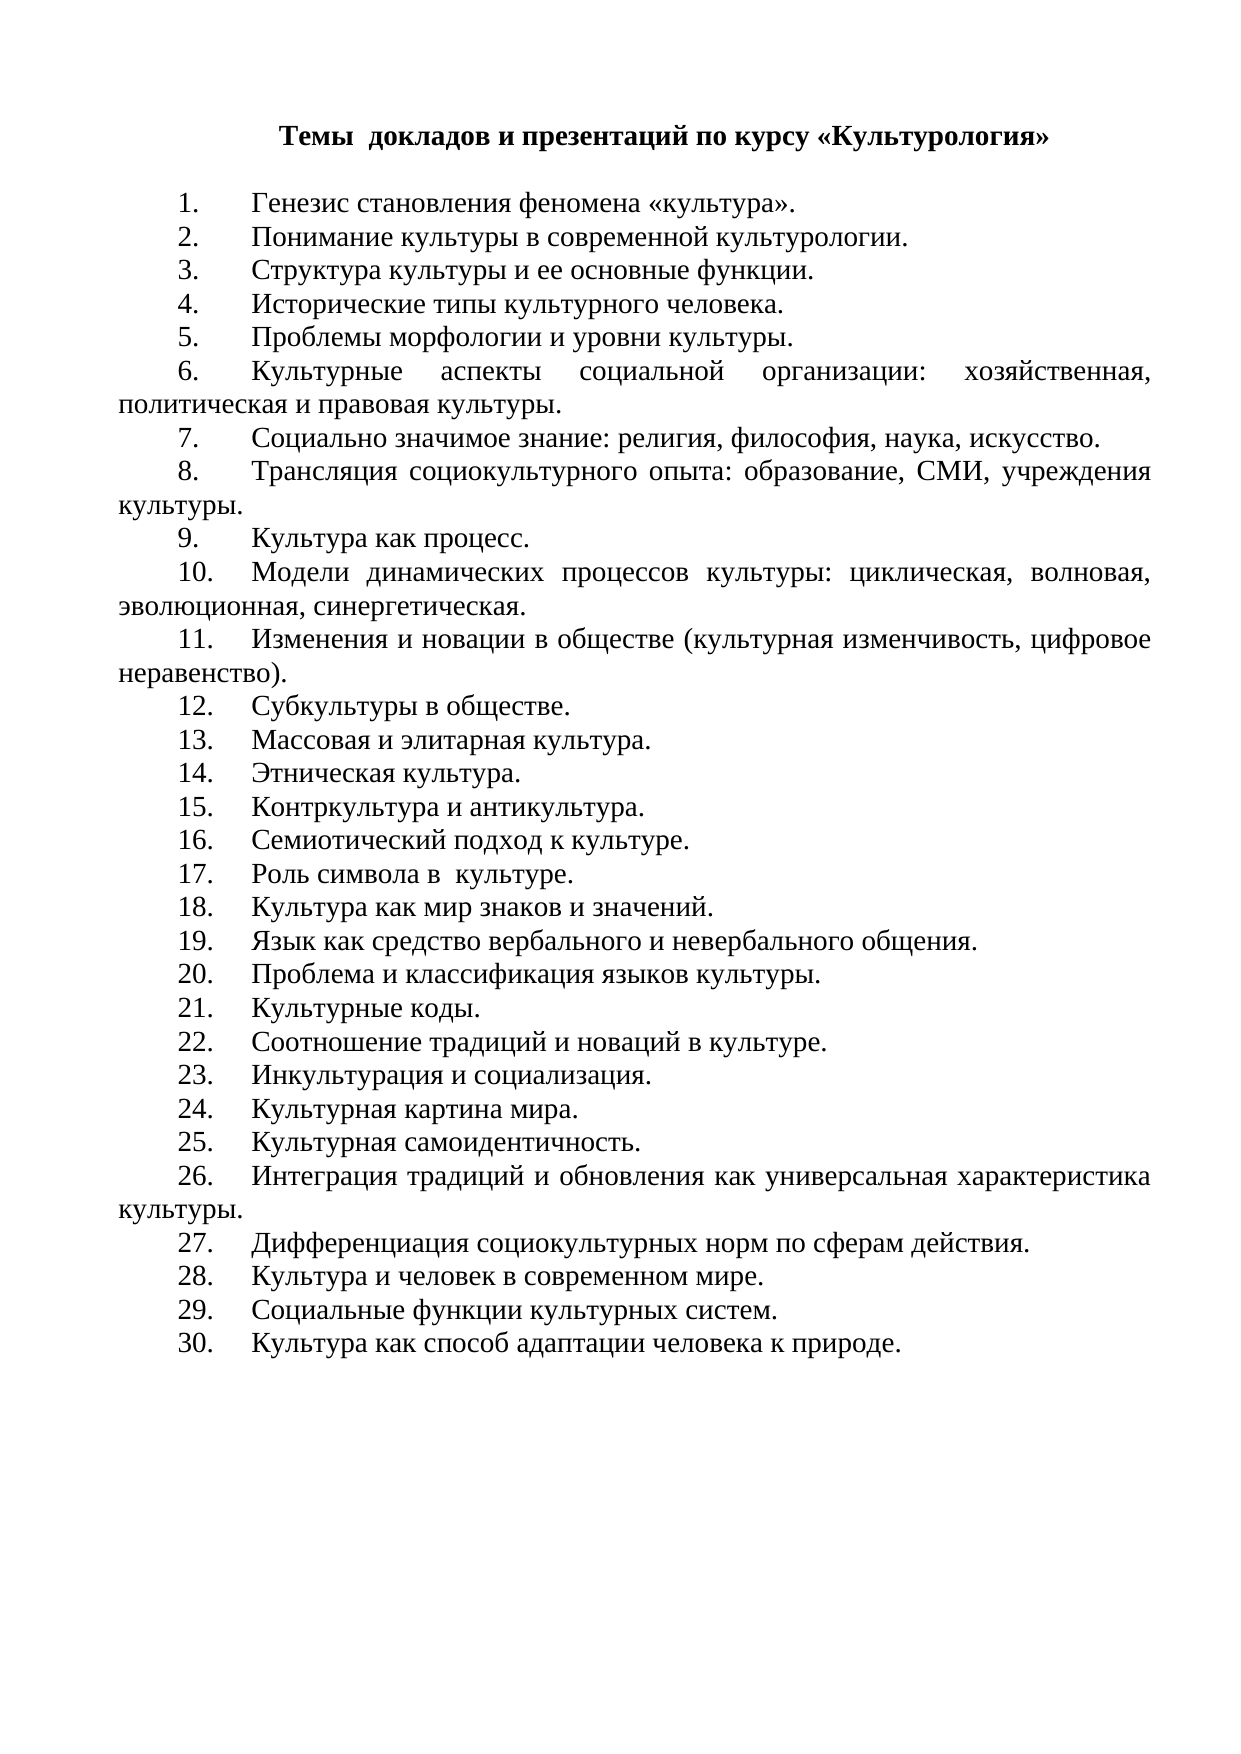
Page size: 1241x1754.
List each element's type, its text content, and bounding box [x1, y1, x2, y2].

list 22. Соотношение традиций и новаций в культуре. [118, 1024, 1152, 1057]
list 3. Структура культуры и ее основные функции. [118, 252, 1152, 286]
list 9. Культура как процесс. [118, 521, 1152, 554]
list 16. Семиотический подход к культуре. [118, 822, 1152, 856]
list 2. Понимание культуры в современной культурологии. [118, 219, 1152, 252]
list 19. Язык как средство вербального и невербального общения. [118, 923, 1152, 957]
list 24. Культурная картина мира. [118, 1091, 1152, 1124]
list 11. Изменения и новации в обществе (культурная изменчивость, цифровое неравенство). [118, 621, 1152, 688]
list 5. Проблемы морфологии и уровни культуры. [118, 319, 1152, 353]
list 6. Культурные аспекты социальной организации: хозяйственная, политическая и правовая культуры. [118, 353, 1152, 420]
list 8. Трансляция социокультурного опыта: образование, СМИ, учреждения культуры. [118, 453, 1152, 521]
list 26. Интеграция традиций и обновления как универсальная характеристика культуры. [118, 1158, 1152, 1225]
list 13. Массовая и элитарная культура. [118, 722, 1152, 755]
list 12. Субкультуры в обществе. [118, 688, 1152, 722]
list 17. Роль символа в культуре. [118, 856, 1152, 889]
list 1. Генезис становления феномена «культура». [118, 185, 1152, 219]
list 25. Культурная самоидентичность. [118, 1124, 1152, 1158]
list 27. Дифференциация социокультурных норм по сферам действия. [118, 1225, 1152, 1258]
list 4. Исторические типы культурного человека. [118, 286, 1152, 319]
list 7. Социально значимое знание: религия, философия, наука, искусство. [118, 420, 1152, 453]
list 29. Социальные функции культурных систем. [118, 1292, 1152, 1326]
list 30. Культура как способ адаптации человека к природе. [118, 1326, 1152, 1359]
list 18. Культура как мир знаков и значений. [118, 889, 1152, 923]
list 10. Модели динамических процессов культуры: циклическая, волновая, эволюционная, синергетическая. [118, 554, 1152, 621]
list 28. Культура и человек в современном мире. [118, 1258, 1152, 1292]
list 21. Культурные коды. [118, 990, 1152, 1024]
list 23. Инкультурация и социализация. [118, 1057, 1152, 1091]
list 15. Контркультура и антикультура. [118, 789, 1152, 822]
list Темы докладов и презентаций по курсу «Культурология» [118, 118, 1152, 152]
list 20. Проблема и классификация языков культуры. [118, 957, 1152, 990]
list 14. Этническая культура. [118, 755, 1152, 789]
